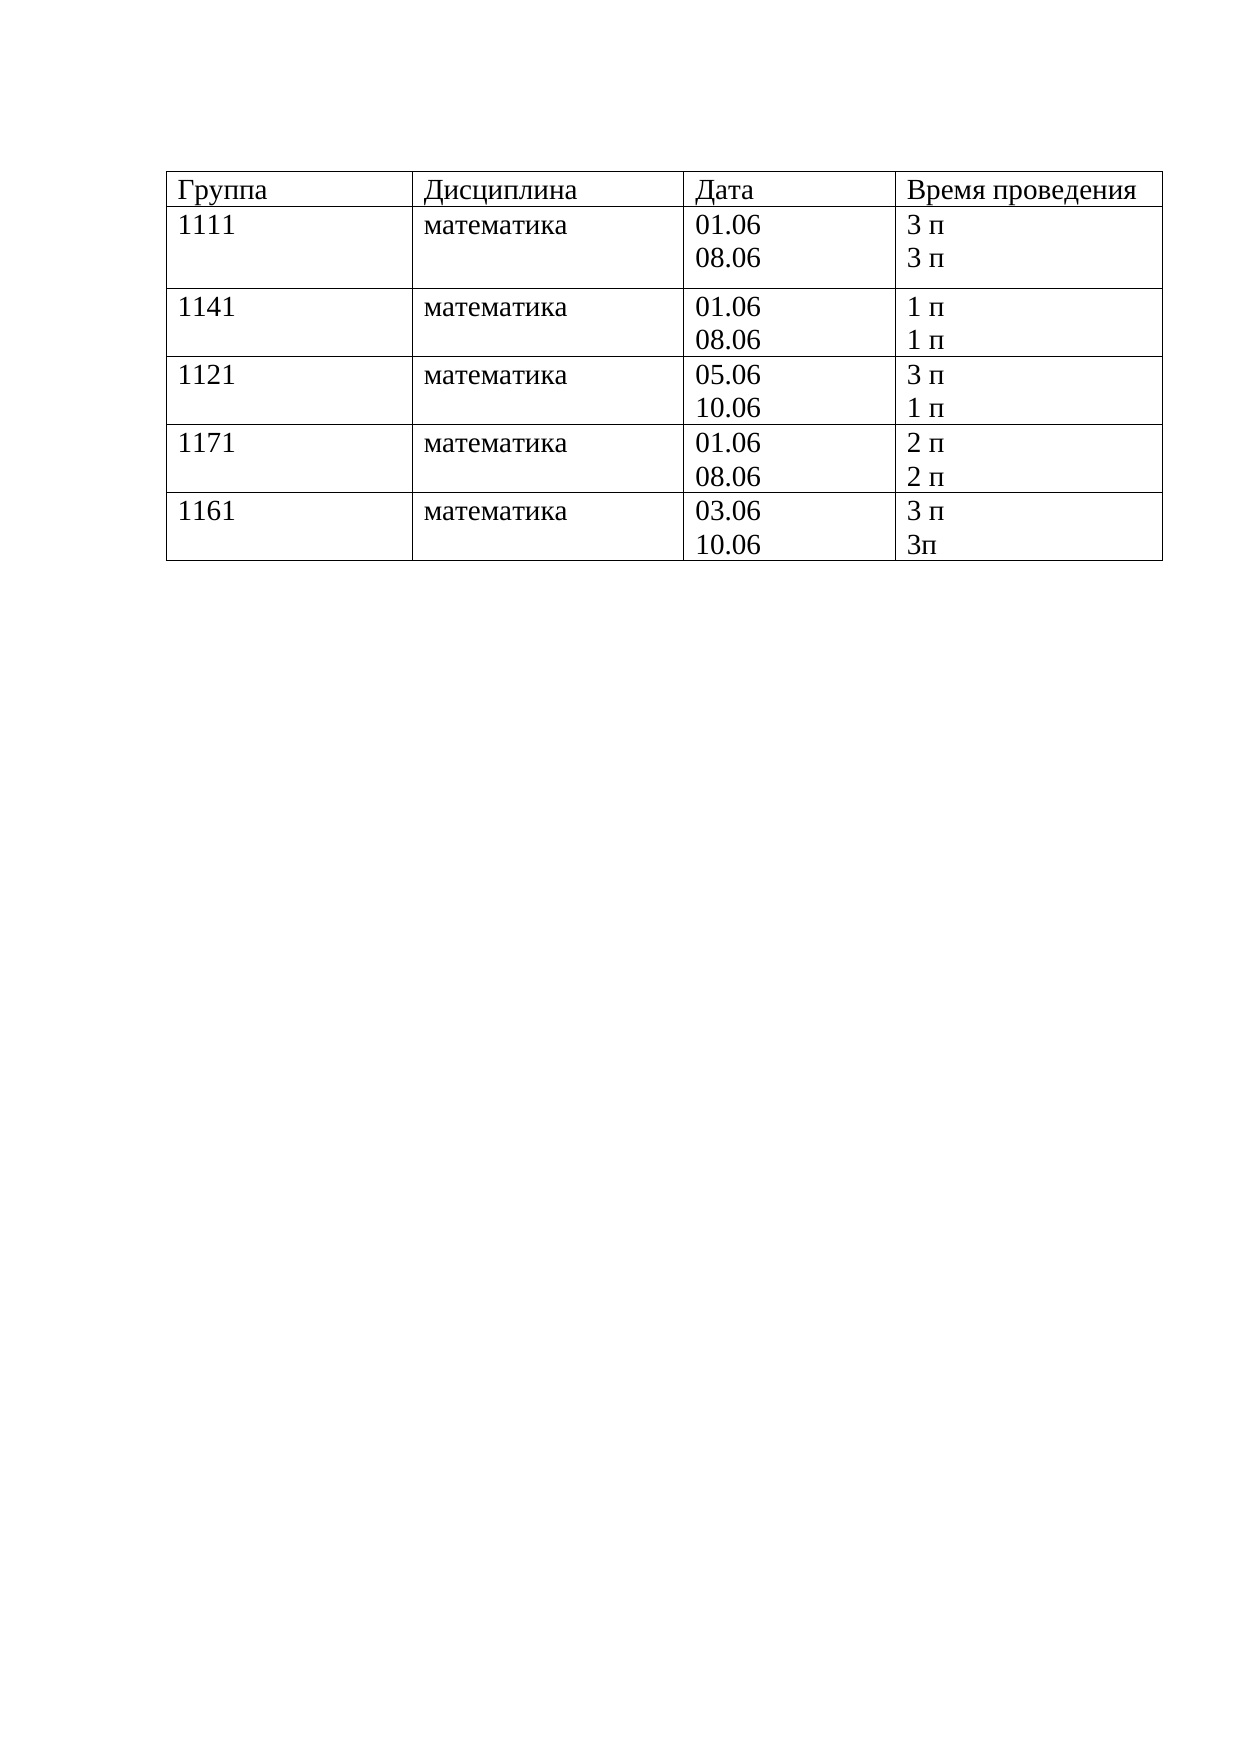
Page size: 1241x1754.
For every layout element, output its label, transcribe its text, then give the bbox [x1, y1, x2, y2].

table_cell 1 п 1 п [896, 289, 1162, 356]
table_header Дисциплина [413, 172, 683, 206]
table_cell математика [413, 357, 683, 424]
table_cell 1121 [167, 357, 412, 424]
table_cell 3 п 3п [896, 493, 1162, 560]
table_cell математика [413, 493, 683, 560]
table_cell математика [413, 425, 683, 492]
table_cell 1111 [167, 207, 412, 288]
table_cell 05.06 10.06 [684, 357, 895, 424]
table_cell 2 п 2 п [896, 425, 1162, 492]
table_header Группа [167, 172, 412, 206]
table_cell 3 п 1 п [896, 357, 1162, 424]
table_cell 01.06 08.06 [684, 425, 895, 492]
table_cell 1141 [167, 289, 412, 356]
table_cell 03.06 10.06 [684, 493, 895, 560]
table_cell 01.06 08.06 [684, 207, 895, 288]
table_cell 01.06 08.06 [684, 289, 895, 356]
table_cell 1171 [167, 425, 412, 492]
table_cell 3 п 3 п [896, 207, 1162, 288]
table_header Время проведения [896, 172, 1162, 206]
table_header Дата [684, 172, 895, 206]
table_cell математика [413, 289, 683, 356]
table_cell математика [413, 207, 683, 288]
table_cell 1161 [167, 493, 412, 560]
